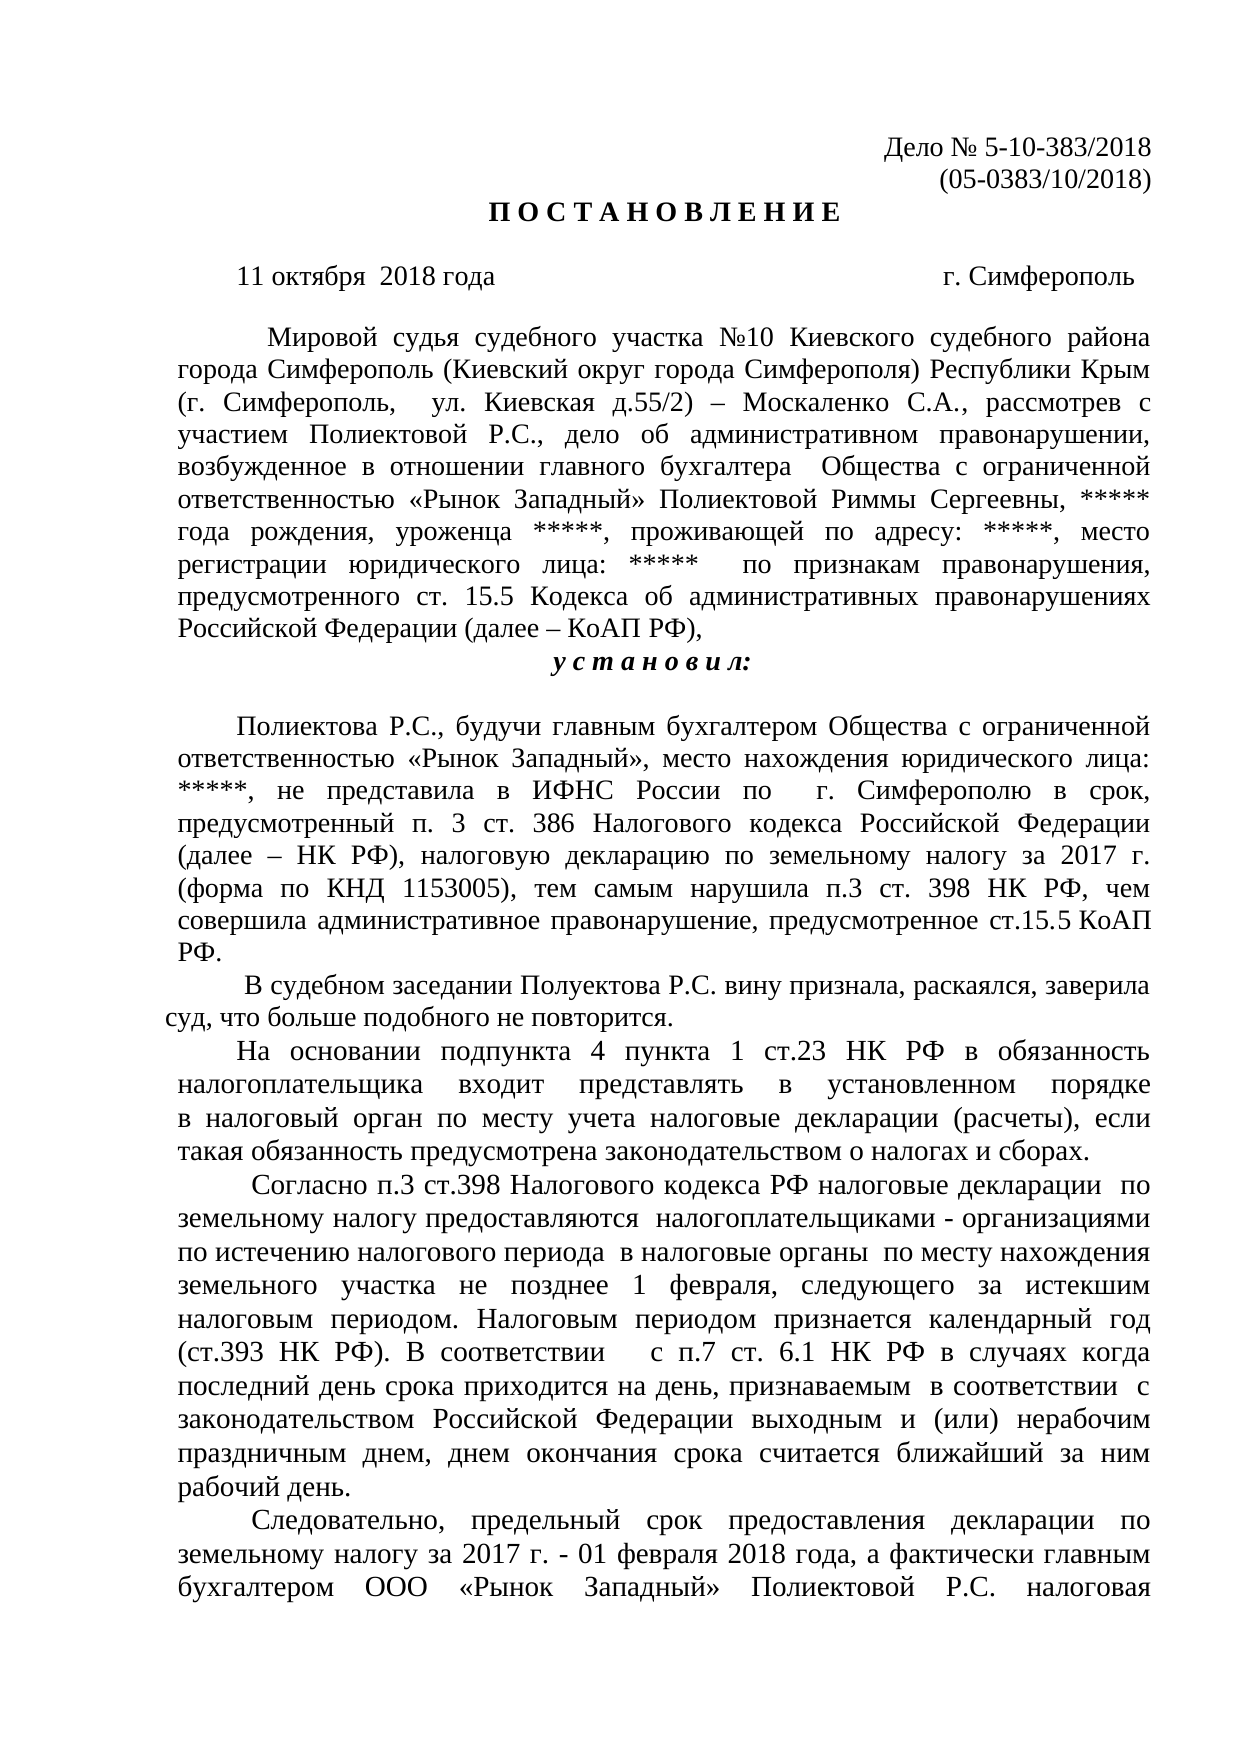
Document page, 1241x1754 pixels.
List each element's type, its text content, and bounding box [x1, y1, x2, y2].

text В судебном заседании Полуектова Р.С. вину признала, раскаялся, заверила суд, что больше подобного не повторится. [165, 968, 1152, 1033]
text (05-0383/10/2018) [177, 162, 1152, 195]
text Мировой судья судебного участка №10 Киевского судебного района города Симферополь (Киевский округ города Симферополя) Республики Крым (г. Симферополь, ул. Киевская д.55/2) – Москаленко С.А., рассмотрев с участием Полиектовой Р.С., дело об административном правонарушении, возбужденное в отношении главного бухгалтера Общества с ограниченной ответственностью «Рынок Западный» Полиектовой Риммы Сергеевны, ***** года рождения, уроженца *****, проживающей по адресу: *****, место регистрации юридического лица: ***** по признакам правонарушения, предусмотренного ст. 15.5 Кодекса об административных правонарушениях Российской Федерации (далее – КоАП РФ), [177, 320, 1152, 644]
text Полиектова Р.С., будучи главным бухгалтером Общества с ограниченной ответственностью «Рынок Западный», место нахождения юридического лица: *****, не представила в ИФНС России по г. Симферополю в срок, предусмотренный п. 3 ст. 386 Налогового кодекса Российской Федерации (далее – НК РФ), налоговую декларацию по земельному налогу за 2017 г. (форма по КНД 1153005), тем самым нарушила п.3 ст. 398 НК РФ, чем совершила административное правонарушение, предусмотренное ст.15.5 КоАП РФ. [222, 903, 1152, 968]
text П О С Т А Н О В Л Е Н И Е [177, 195, 1152, 227]
text На основании подпункта 4 пункта 1 ст.23 НК РФ в обязанность налогоплательщика входит представлять в установленном порядке в налоговый орган по месту учета налоговые декларации (расчеты), если такая обязанность предусмотрена законодательством о налогах и сборах. [177, 1033, 1152, 1167]
text у с т а н о в и л: [546, 644, 1152, 676]
text Дело № 5-10-383/2018 [177, 130, 1152, 162]
text Полиектова Р.С., будучи главным бухгалтером Общества с ограниченной ответственностью «Рынок Западный», место нахождения юридического лица: *****, не представила в ИФНС России по г. Симферополю в срок, предусмотренный п. 3 ст. 386 Налогового кодекса Российской Федерации (далее – НК РФ), налоговую декларацию по земельному налогу за 2017 г. (форма по КНД 1153005), тем самым нарушила п.3 ст. 398 НК РФ, чем совершила административное правонарушение, предусмотренное ст.15.5 КоАП РФ. [177, 709, 1152, 806]
text 11 октября 2018 года г. Симферополь [177, 259, 1152, 292]
text Согласно п.3 ст.398 Налогового кодекса РФ налоговые декларации по земельному налогу предоставляются налогоплательщиками - организациями по истечению налогового периода в налоговые органы по месту нахождения земельного участка не позднее 1 февраля, следующего за истекшим налоговым периодом. Налоговым периодом признается календарный год (ст.393 НК РФ). В соответствии с п.7 ст. 6.1 НК РФ в случаях когда последний день срока приходится на день, признаваемым в соответствии с законодательством Российской Федерации выходным и (или) нерабочим праздничным днем, днем окончания срока считается ближайший за ним рабочий день. [177, 1167, 1152, 1502]
